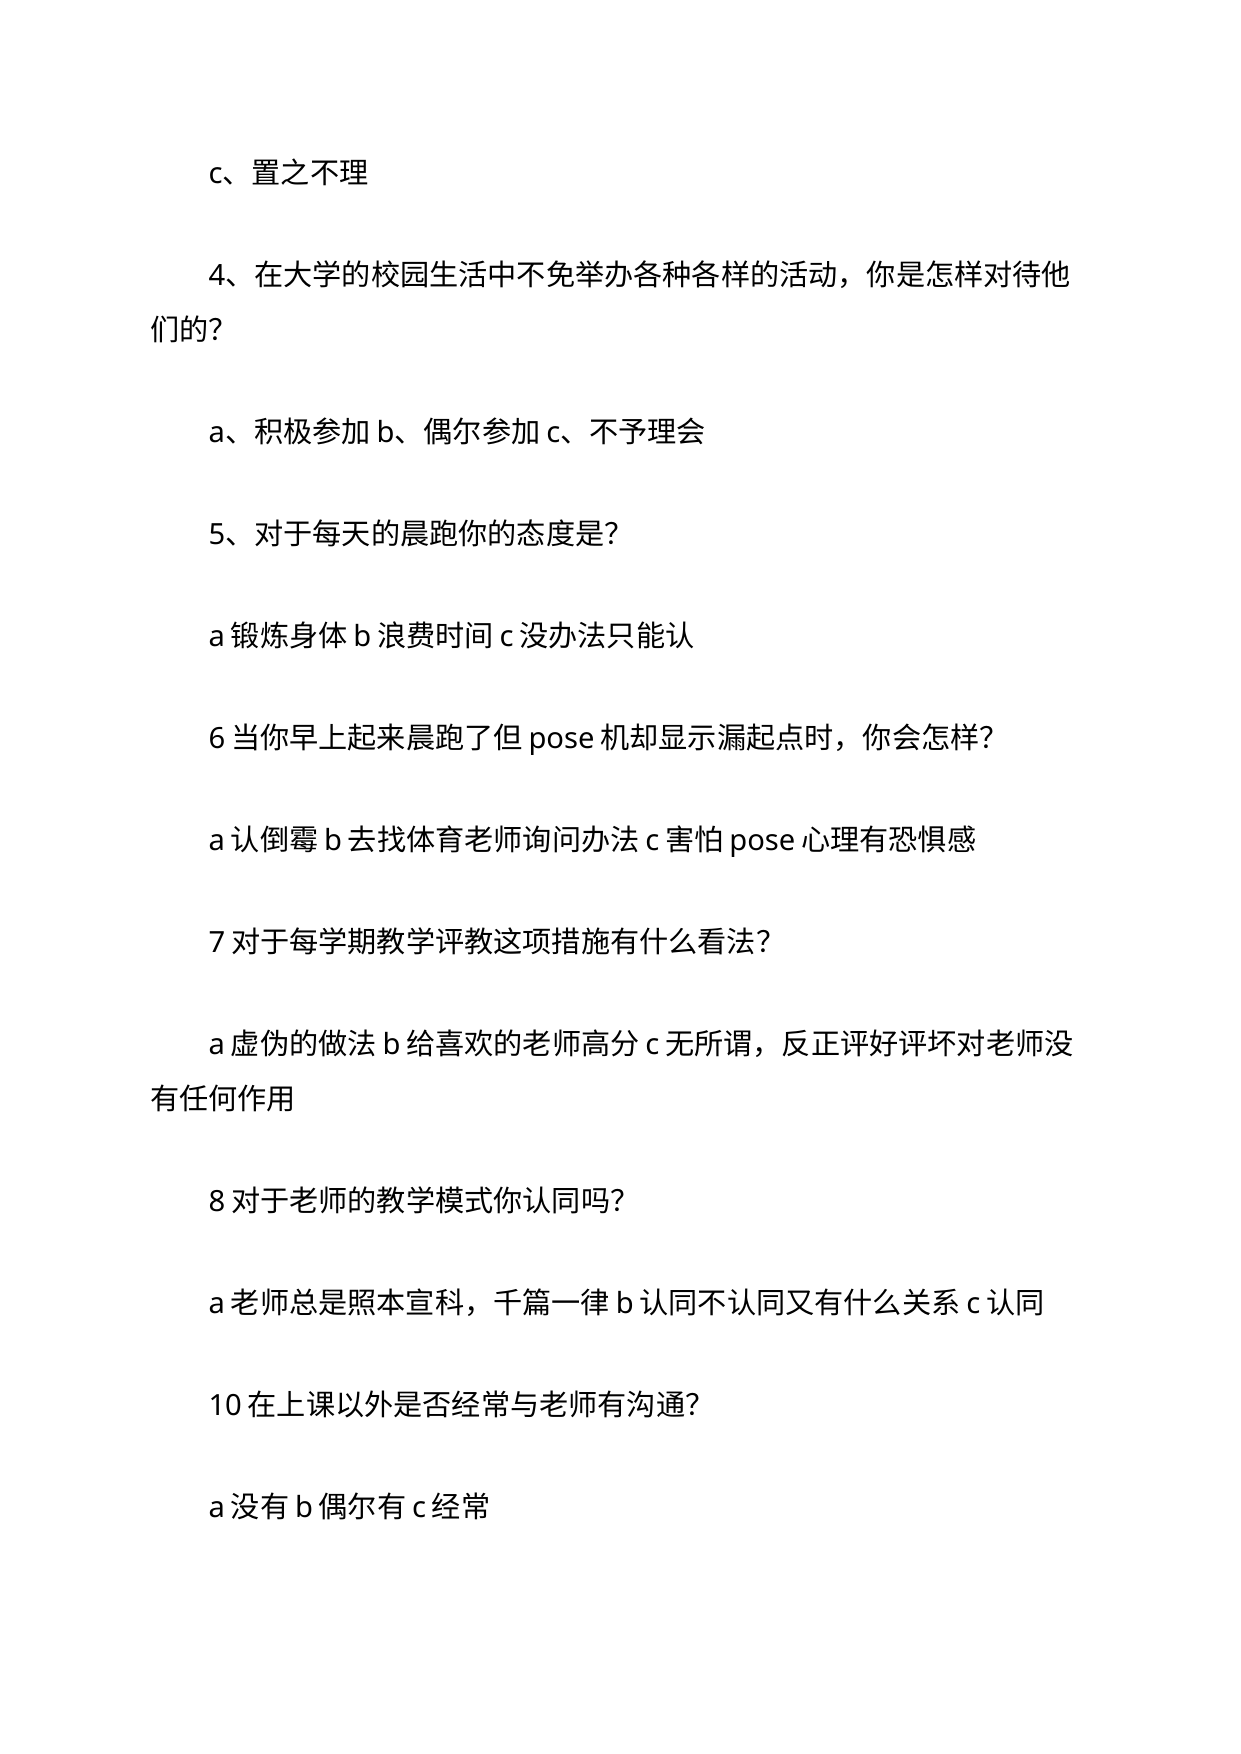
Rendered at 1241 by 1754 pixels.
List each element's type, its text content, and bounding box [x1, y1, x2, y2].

text a没有b偶尔有c经常 [150, 1483, 1090, 1526]
text a虚伪的做法b给喜欢的老师高分c无所谓，反正评好评坏对老师没有任何作用 [150, 1021, 1090, 1118]
text a锻炼身体b浪费时间c没办法只能认 [150, 613, 1090, 655]
text a认倒霉b去找体育老师询问办法c害怕pose心理有恐惧感 [150, 817, 1090, 859]
text 5、对于每天的晨跑你的态度是？ [150, 511, 1090, 553]
text 4、在大学的校园生活中不免举办各种各样的活动，你是怎样对待他们的？ [150, 252, 1090, 349]
text a老师总是照本宣科，千篇一律b认同不认同又有什么关系c认同 [150, 1279, 1090, 1322]
text a、积极参加b、偶尔参加c、不予理会 [150, 409, 1090, 451]
text 6当你早上起来晨跑了但pose机却显示漏起点时，你会怎样？ [150, 715, 1090, 757]
text c、置之不理 [150, 150, 1090, 192]
text 8对于老师的教学模式你认同吗？ [150, 1177, 1090, 1220]
text 10在上课以外是否经常与老师有沟通？ [150, 1381, 1090, 1424]
text 7对于每学期教学评教这项措施有什么看法？ [150, 919, 1090, 961]
